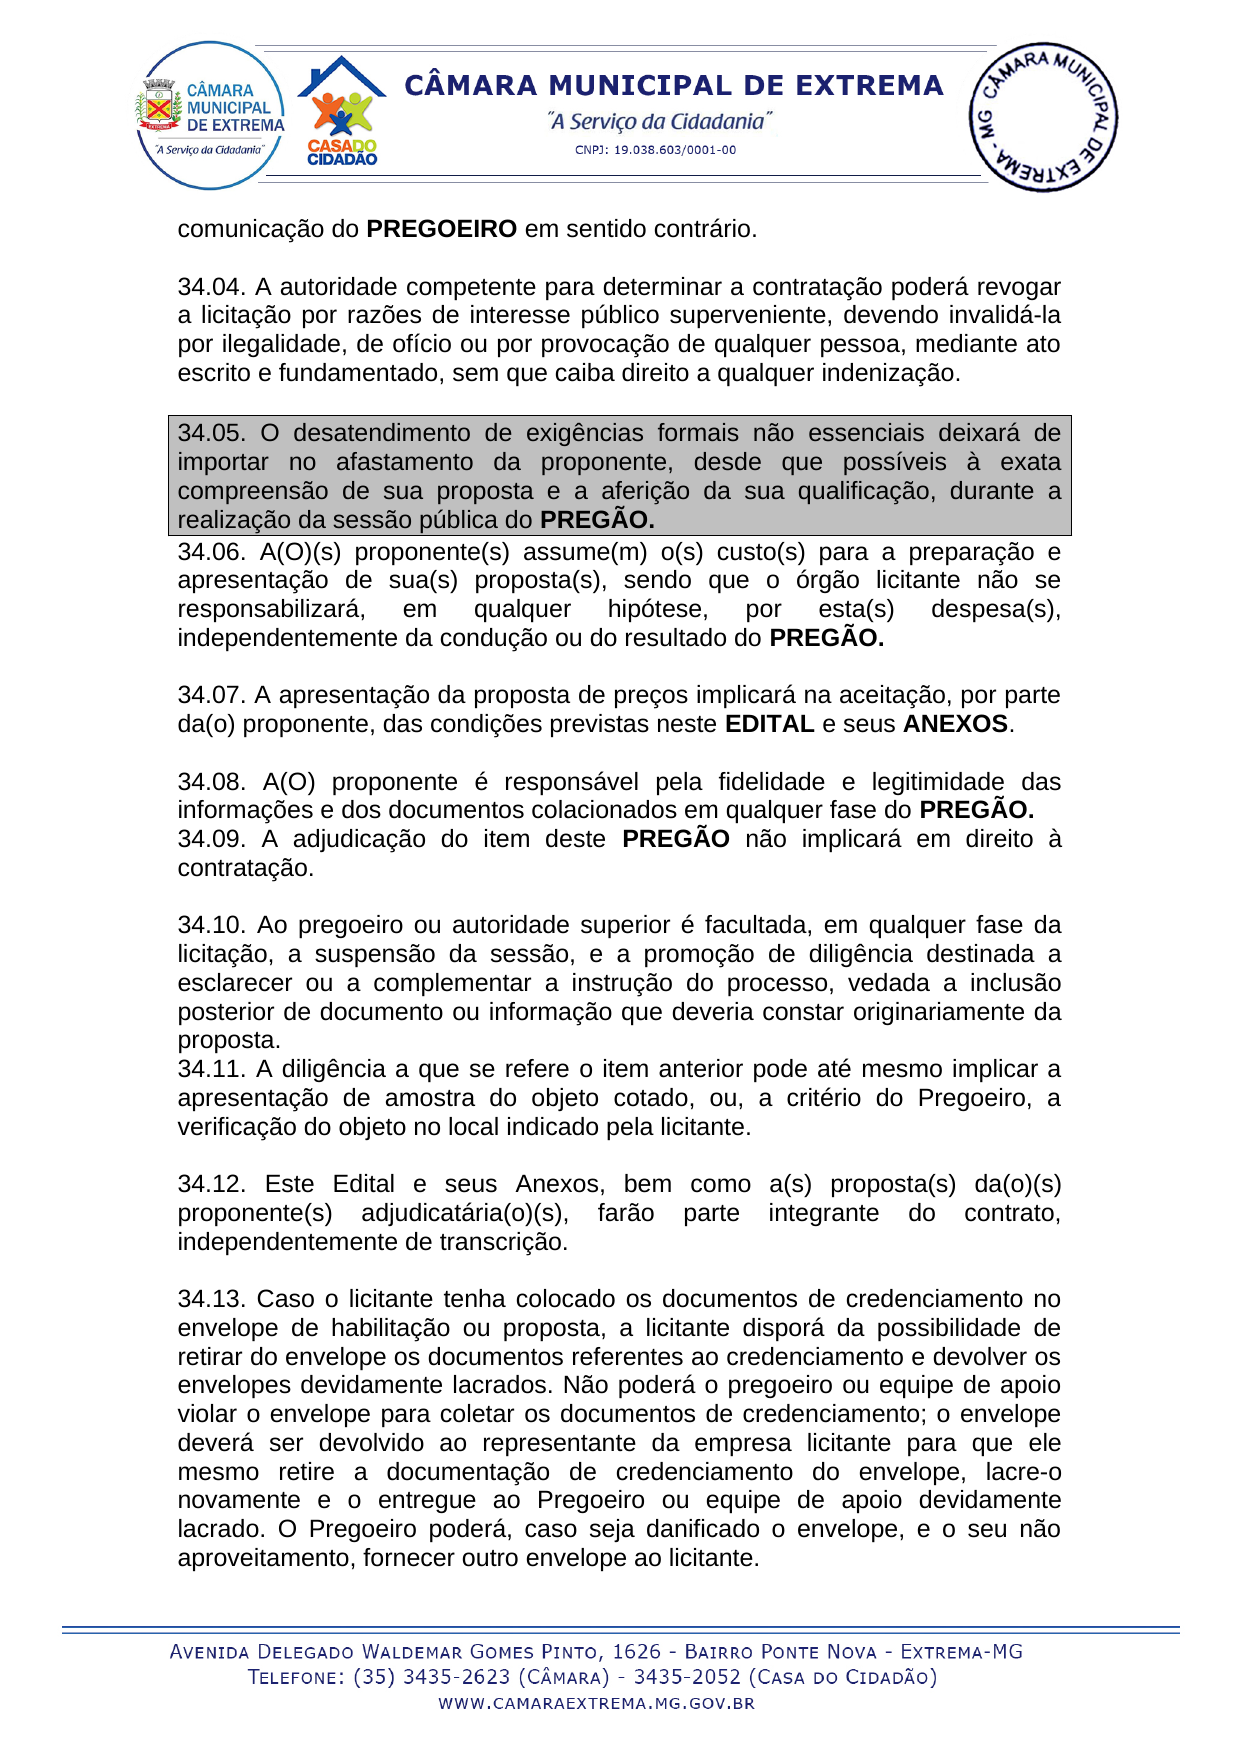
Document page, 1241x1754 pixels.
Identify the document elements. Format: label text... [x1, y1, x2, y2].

picture [124, 30, 1123, 221]
text 34.13. Caso o licitante tenha colocado os documentos de credenciamento no envelope de habilitação ou proposta, a licitante disporá da possibilidade de retirar do envelope os documentos referentes ao credenciamento e devolver os envelopes devidamente lacrados. Não poderá o pregoeiro ou equipe de apoio violar o envelope para coletar os documentos de credenciamento; o envelope deverá ser devolvido ao representante da empresa licitante para que ele mesmo retire a documentação de credenciamento do envelope, lacre-o novamente e o entregue ao Pregoeiro ou equipe de apoio devidamente lacrado. O Pregoeiro poderá, caso seja danificado o envelope, e o seu não aproveitamento, fornecer outro envelope ao licitante. [177, 1284, 1063, 1571]
text 34.10. Ao pregoeiro ou autoridade superior é facultada, em qualquer fase da licitação, a suspensão da sessão, e a promoção de diligência destinada a esclarecer ou a complementar a instrução do processo, vedada a inclusão posterior de documento ou informação que deveria constar originariamente da proposta. [177, 910, 1063, 1054]
text 34.09. A adjudicação do item deste PREGÃO não implicará em direito à contratação. [177, 824, 1063, 881]
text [177, 214, 1063, 243]
text 34.07. A apresentação da proposta de preços implicará na aceitação, por parte da(o) proponente, das condições previstas neste EDITAL e seus ANEXOS. [177, 680, 1063, 738]
text 34.05. O desatendimento de exigências formais não essenciais deixará de importar no afastamento da proponente, desde que possíveis à exata compreensão de sua proposta e a aferição da sua qualificação, durante a realização da sessão pública do PREGÃO. [169, 416, 1071, 535]
text 34.11. A diligência a que se refere o item anterior pode até mesmo implicar a apresentação de amostra do objeto cotado, ou, a critério do Pregoeiro, a verificação do objeto no local indicado pela licitante. [177, 1054, 1063, 1140]
picture [46, 1615, 1194, 1724]
text 34.12. Este Edital e seus Anexos, bem como a(s) proposta(s) da(o)(s) proponente(s) adjudicatária(o)(s), farão parte integrante do contrato, independentemente de transcrição. [177, 1169, 1063, 1255]
text 34.04. A autoridade competente para determinar a contratação poderá revogar a licitação por razões de interesse público superveniente, devendo invalidá-la por ilegalidade, de ofício ou por provocação de qualquer pessoa, mediante ato escrito e fundamentado, sem que caiba direito a qualquer indenização. [177, 271, 1063, 386]
text 34.06. A(O)(s) proponente(s) assume(m) o(s) custo(s) para a preparação e apresentação de sua(s) proposta(s), sendo que o órgão licitante não se responsabilizará, em qualquer hipótese, por esta(s) despesa(s), independentemente da condução ou do resultado do PREGÃO. [177, 536, 1063, 651]
text 34.08. A(O) proponente é responsável pela fidelidade e legitimidade das informações e dos documentos colacionados em qualquer fase do PREGÃO. [177, 766, 1063, 824]
